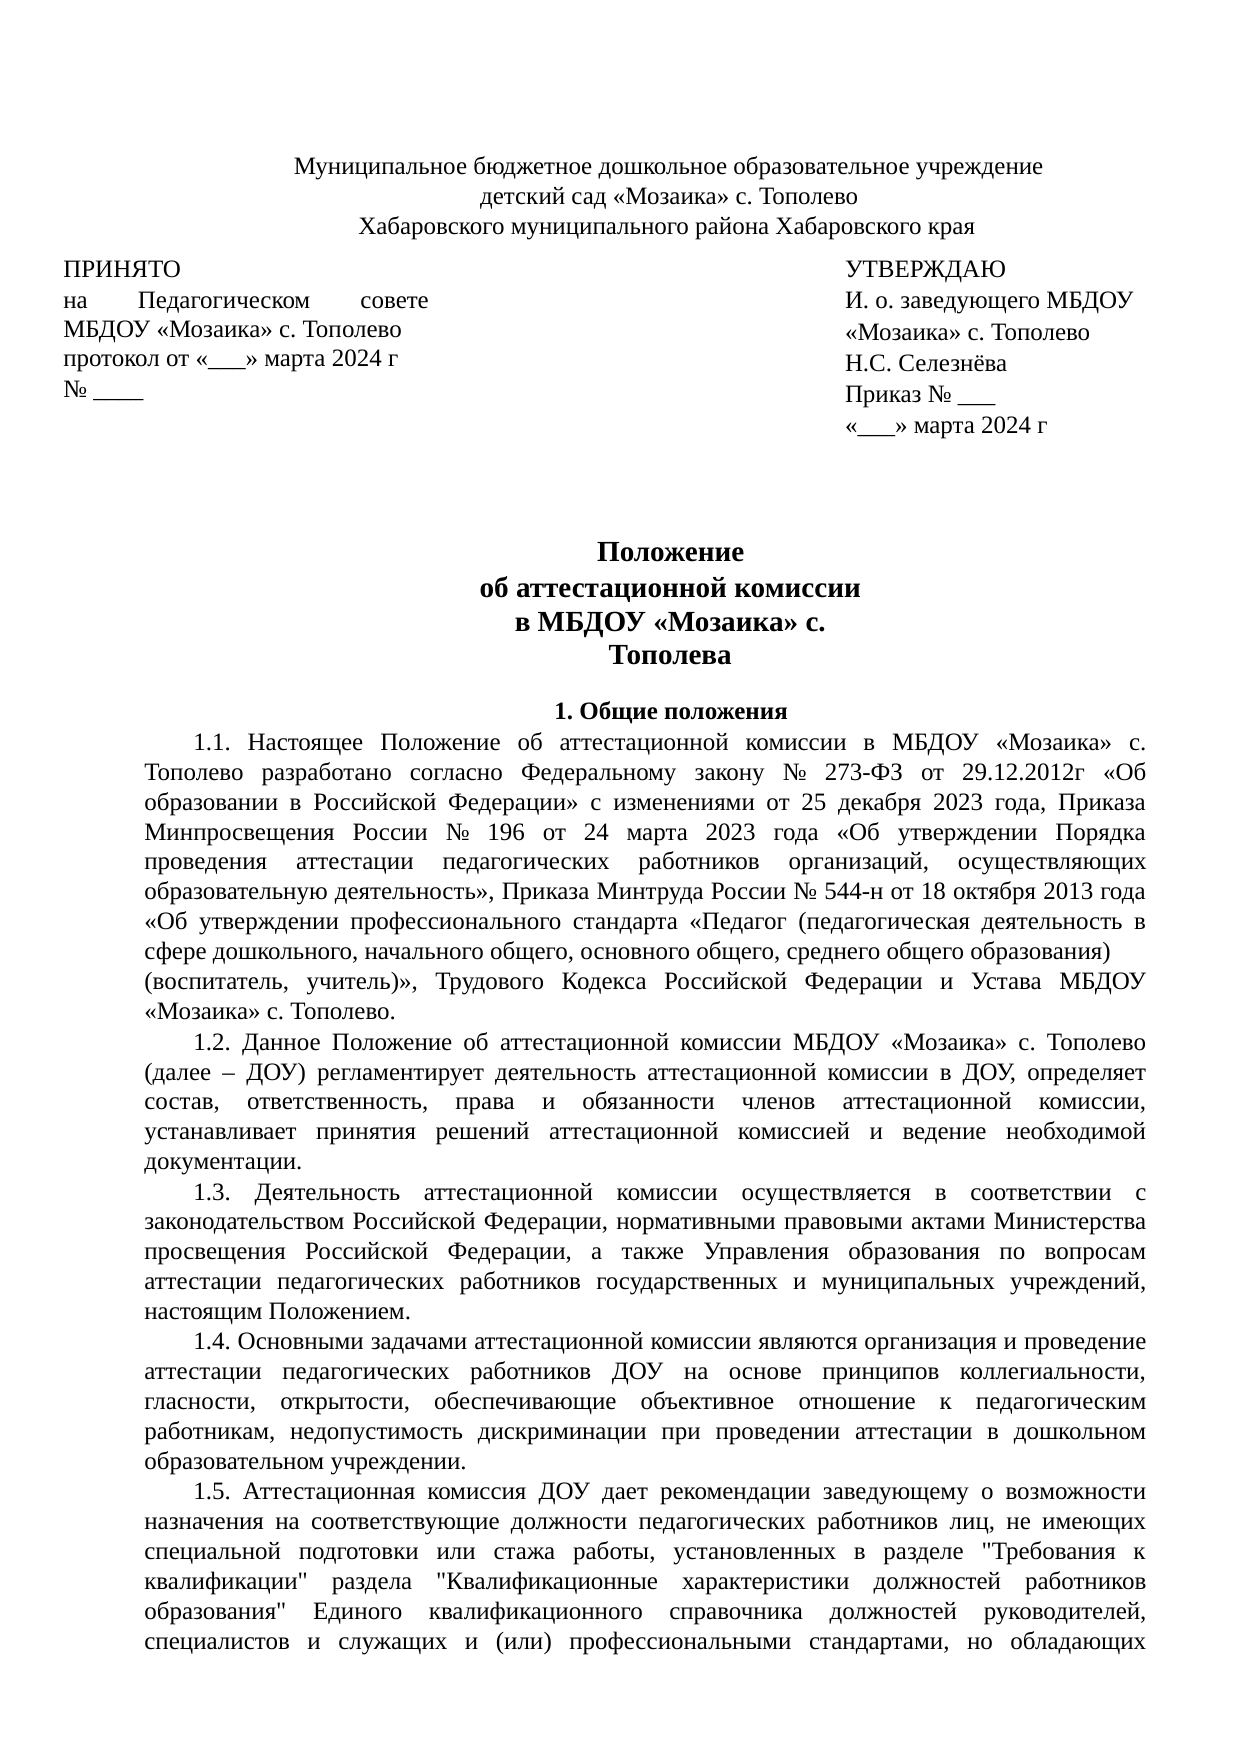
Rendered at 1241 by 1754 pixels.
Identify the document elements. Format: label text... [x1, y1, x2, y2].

table_header ПРИНЯТО на Педагогическом совете МБДОУ «Мозаика» с. Тополево протокол от «___» марта 2024 г № ____ [63, 255, 429, 570]
table_header Положение [429, 255, 777, 570]
subtitle 1. Общие положения [190, 696, 1152, 724]
text Муниципальное бюджетное дошкольное образовательное учреждение детский сад «Мозаика» с. Тополево [249, 151, 1088, 210]
text 1.1. Настоящее Положение об аттестационной комиссии в МБДОУ «Мозаика» с. Тополево разработано согласно Федеральному закону № 273-ФЗ от 29.12.2012г «Об образовании в Российской Федерации» с изменениями от 25 декабря 2023 года, Приказа Минпросвещения России № 196 от 24 марта 2023 года «Об утверждении Порядка проведения аттестации педагогических работников организаций, осуществляющих образовательную деятельность», Приказа Минтруда России № 544-н от 18 октября 2013 года «Об утверждении профессионального стандарта «Педагог (педагогическая деятельность в сфере дошкольного, начального общего, основного общего, среднего общего образования) [144, 727, 1147, 965]
text 1.2. Данное Положение об аттестационной комиссии МБДОУ «Мозаика» с. Тополево (далее – ДОУ) регламентирует деятельность аттестационной комиссии в ДОУ, определяет состав, ответственность, права и обязанности членов аттестационной комиссии, устанавливает принятия решений аттестационной комиссией и ведение необходимой документации. [144, 1027, 1147, 1175]
text (воспитатель, учитель)», Трудового Кодекса Российской Федерации и Устава МБДОУ «Мозаика» с. Тополево. [144, 966, 1147, 1025]
table_header УТВЕРЖДАЮ И. о. заведующего МБДОУ «Мозаика» с. Тополево Н.С. Селезнёва Приказ № ___ «___» марта 2024 г [778, 255, 1194, 570]
text 1.3. Деятельность аттестационной комиссии осуществляется в соответствии с законодательством Российской Федерации, нормативными правовыми актами Министерства просвещения Российской Федерации, а также Управления образования по вопросам аттестации педагогических работников государственных и муниципальных учреждений, настоящим Положением. [144, 1177, 1147, 1325]
text 1.4. Основными задачами аттестационной комиссии являются организация и проведение аттестации педагогических работников ДОУ на основе принципов коллегиальности, гласности, открытости, обеспечивающие объективное отношение к педагогическим работникам, недопустимость дискриминации при проведении аттестации в дошкольном образовательном учреждении. [144, 1326, 1147, 1475]
subtitle об аттестационной комиссии в МБДОУ «Мозаика» с. Тополева [471, 570, 869, 671]
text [144, 1476, 1147, 1654]
text Хабаровского муниципального района Хабаровского края [358, 211, 1147, 239]
